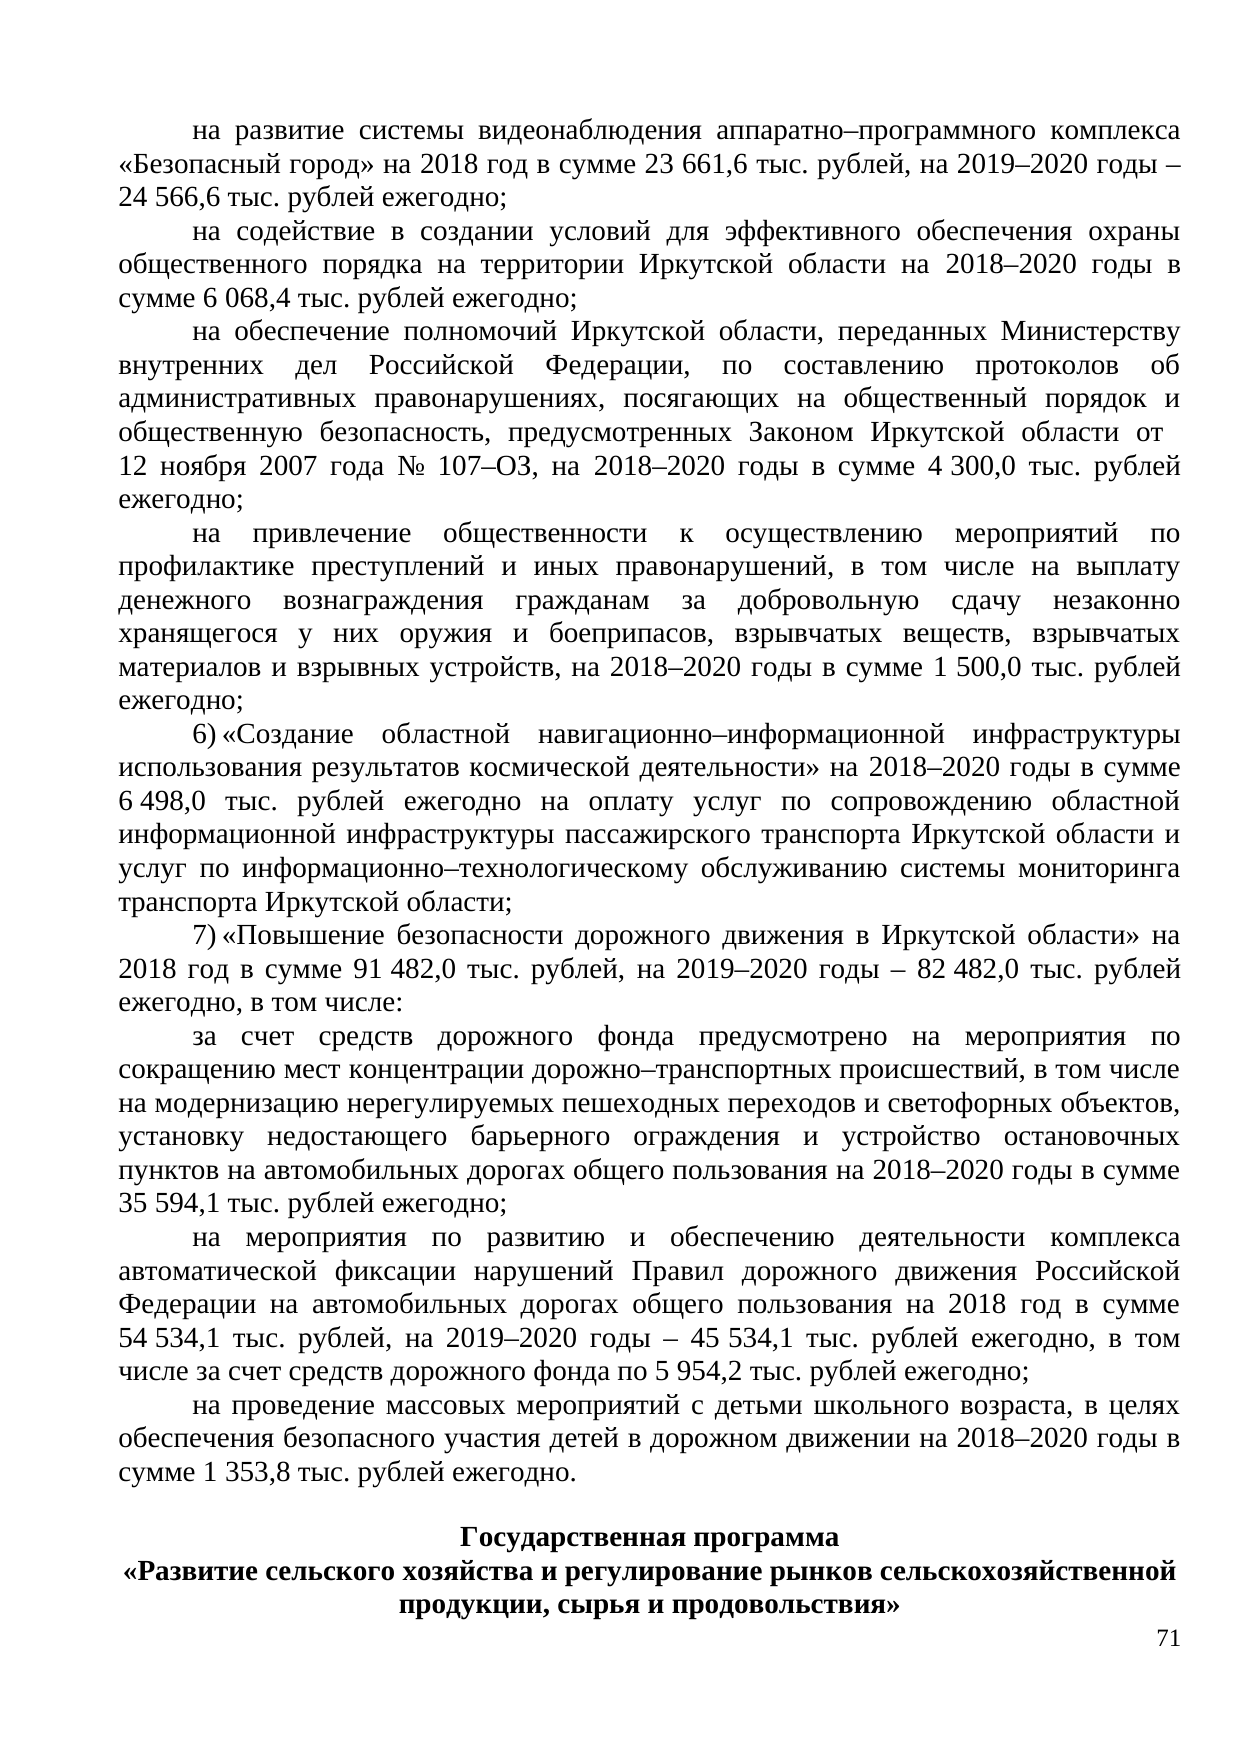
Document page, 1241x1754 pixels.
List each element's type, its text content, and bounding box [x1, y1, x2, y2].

text на содействие в создании условий для эффективного обеспечения охраны общественного порядка на территории Иркутской области на 2018–2020 годы в сумме 6 068,4 тыс. рублей ежегодно; [118, 213, 1181, 313]
list «Повышение безопасности дорожного движения в Иркутской области» на 2018 год в сумме 91 482,0 тыс. рублей, на 2019–2020 годы – 82 482,0 тыс. рублей ежегодно, в том числе: [118, 917, 1181, 1018]
text на привлечение общественности к осуществлению мероприятий по профилактике преступлений и иных правонарушений, в том числе на выплату денежного вознаграждения гражданам за добровольную сдачу незаконно хранящегося у них оружия и боеприпасов, взрывчатых веществ, взрывчатых материалов и взрывных устройств, на 2018–2020 годы в сумме 1 500,0 тыс. рублей ежегодно; [118, 515, 1181, 716]
text на обеспечение полномочий Иркутской области, переданных Министерству внутренних дел Российской Федерации, по составлению протоколов об административных правонарушениях, посягающих на общественный порядок и общественную безопасность, предусмотренных Законом Иркутской области от 12 ноября 2007 года № 107–ОЗ, на 2018–2020 годы в сумме 4 300,0 тыс. рублей ежегодно; [118, 313, 1181, 515]
text за счет средств дорожного фонда предусмотрено на мероприятия по сокращению мест концентрации дорожно–транспортных происшествий, в том числе на модернизацию нерегулируемых пешеходных переходов и светофорных объектов, установку недостающего барьерного ограждения и устройство остановочных пунктов на автомобильных дорогах общего пользования на 2018–2020 годы в сумме 35 594,1 тыс. рублей ежегодно; [118, 1018, 1181, 1219]
text на мероприятия по развитию и обеспечению деятельности комплекса автоматической фиксации нарушений Правил дорожного движения Российской Федерации на автомобильных дорогах общего пользования на 2018 год в сумме 54 534,1 тыс. рублей, на 2019–2020 годы – 45 534,1 тыс. рублей ежегодно, в том числе за счет средств дорожного фонда по 5 954,2 тыс. рублей ежегодно; [118, 1219, 1181, 1387]
text «Развитие сельского хозяйства и регулирование рынков сельскохозяйственной продукции, сырья и продовольствия» [118, 1553, 1181, 1620]
text на развитие системы видеонаблюдения аппаратно–программного комплекса «Безопасный город» на 2018 год в сумме 23 661,6 тыс. рублей, на 2019–2020 годы – 24 566,6 тыс. рублей ежегодно; [118, 112, 1181, 213]
list «Создание областной навигационно–информационной инфраструктуры использования результатов космической деятельности» на 2018–2020 годы в сумме 6 498,0 тыс. рублей ежегодно на оплату услуг по сопровождению областной информационной инфраструктуры пассажирского транспорта Иркутской области и услуг по информационно–технологическому обслуживанию системы мониторинга транспорта Иркутской области; [118, 716, 1181, 917]
text Государственная программа [118, 1519, 1181, 1553]
text на проведение массовых мероприятий с детьми школьного возраста, в целях обеспечения безопасного участия детей в дорожном движении на 2018–2020 годы в сумме 1 353,8 тыс. рублей ежегодно. [118, 1387, 1181, 1487]
